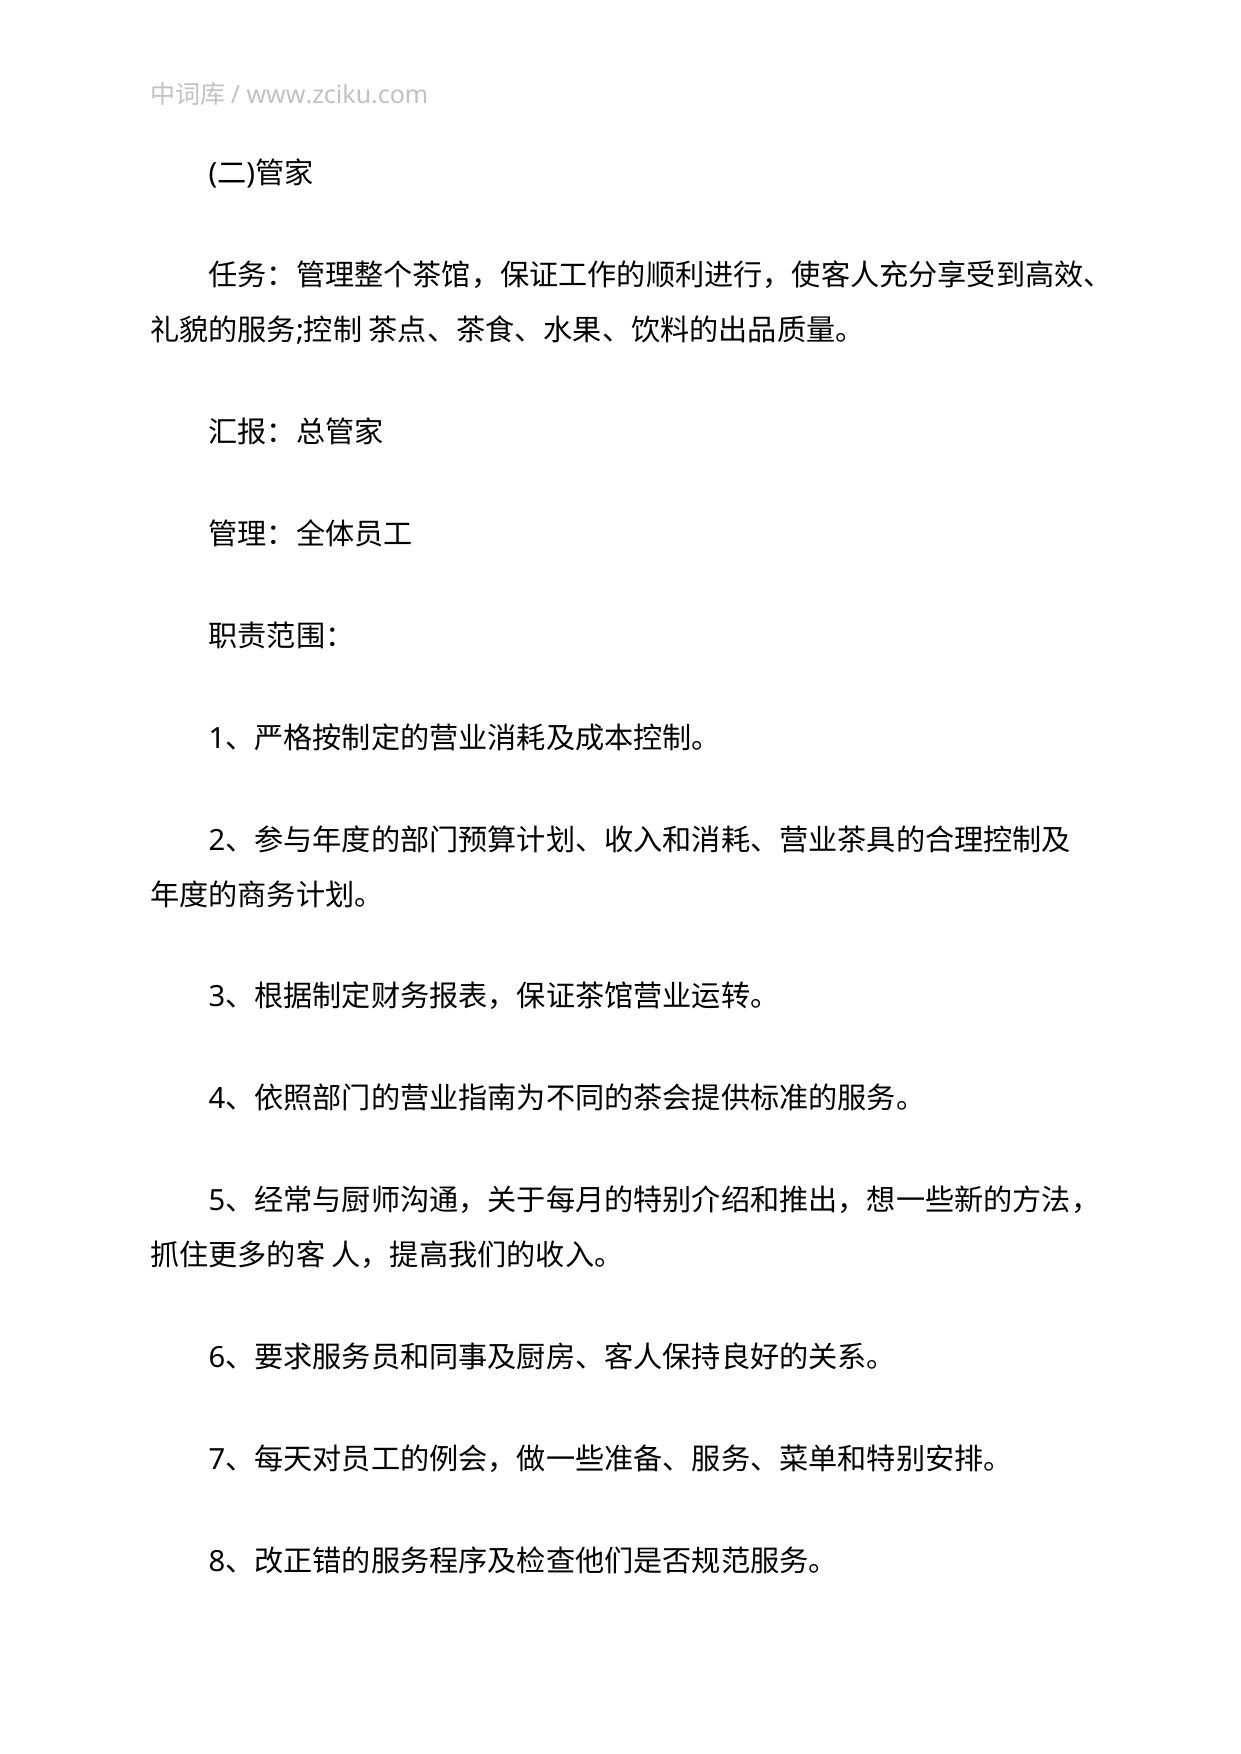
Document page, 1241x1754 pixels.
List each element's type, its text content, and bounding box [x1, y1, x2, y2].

text 汇报：总管家 [150, 409, 1090, 451]
text (二)管家 [150, 150, 1090, 192]
text 管理：全体员工 [150, 511, 1090, 553]
text 5、经常与厨师沟通，关于每月的特别介绍和推出，想一些新的方法，抓住更多的客 人，提高我们的收入。 [150, 1177, 1090, 1274]
text 6、要求服务员和同事及厨房、客人保持良好的关系。 [150, 1334, 1090, 1376]
text 7、每天对员工的例会，做一些准备、服务、菜单和特别安排。 [150, 1436, 1090, 1478]
text 任务：管理整个茶馆，保证工作的顺利进行，使客人充分享受到高效、礼貌的服务;控制 茶点、茶食、水果、饮料的出品质量。 [150, 252, 1090, 349]
text 1、严格按制定的营业消耗及成本控制。 [150, 714, 1090, 757]
text 8、改正错的服务程序及检查他们是否规范服务。 [150, 1538, 1090, 1580]
text 职责范围： [150, 612, 1090, 655]
text 3、根据制定财务报表，保证茶馆营业运转。 [150, 973, 1090, 1015]
text 2、参与年度的部门预算计划、收入和消耗、营业茶具的合理控制及年度的商务计划。 [150, 816, 1090, 913]
text 4、依照部门的营业指南为不同的茶会提供标准的服务。 [150, 1075, 1090, 1117]
